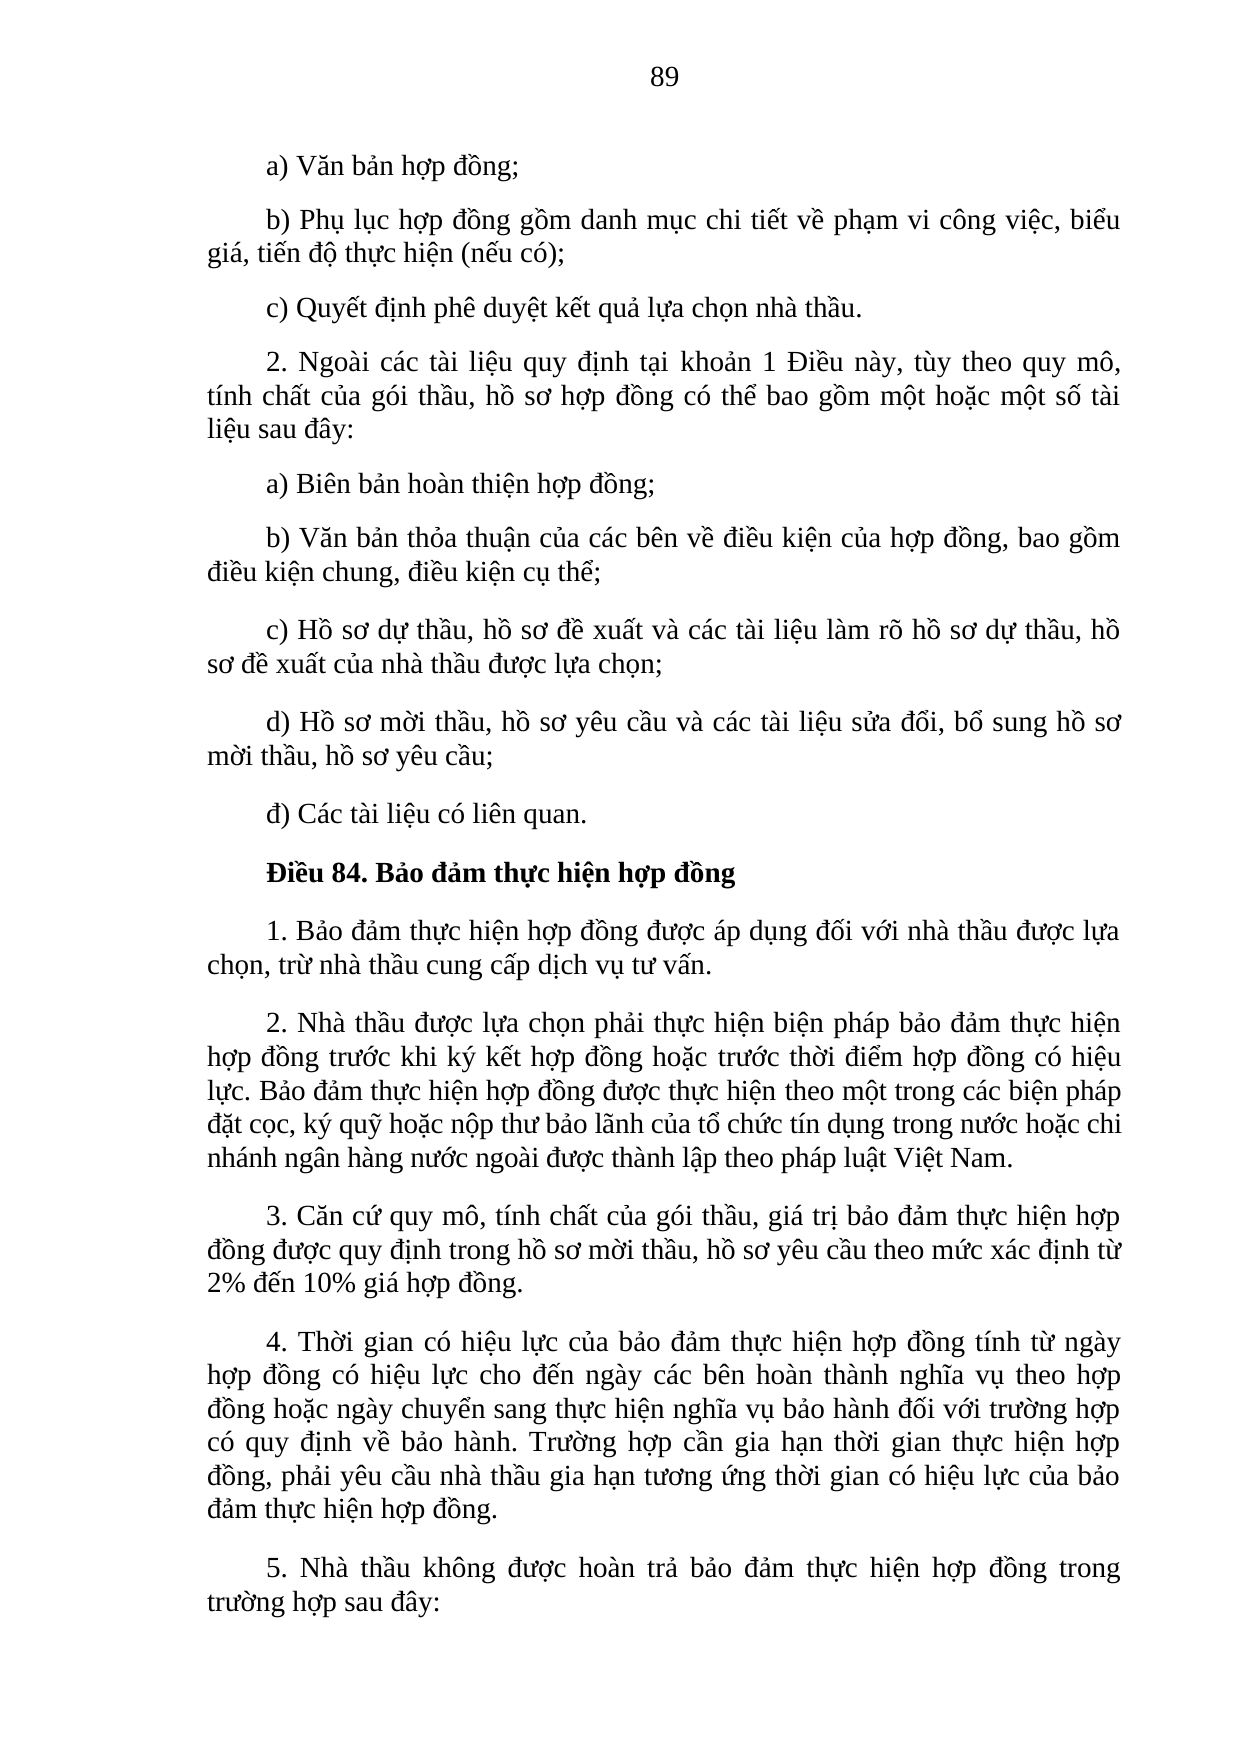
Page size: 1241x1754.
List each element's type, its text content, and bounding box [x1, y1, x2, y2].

text 3. Căn cứ quy mô, tính chất của gói thầu, giá trị bảo đảm thực hiện hợp đồng được quy định trong hồ sơ mời thầu, hồ sơ yêu cầu theo mức xác định từ 2% đến 10% giá hợp đồng. [207, 1198, 1122, 1299]
text 2. Ngoài các tài liệu quy định tại khoản 1 Điều này, tùy theo quy mô, tính chất của gói thầu, hồ sơ hợp đồng có thể bao gồm một hoặc một số tài liệu sau đây: [207, 344, 1122, 445]
text 5. Nhà thầu không được hoàn trả bảo đảm thực hiện hợp đồng trong trường hợp sau đây: [207, 1550, 1122, 1617]
text 2. Nhà thầu được lựa chọn phải thực hiện biện pháp bảo đảm thực hiện hợp đồng trước khi ký kết hợp đồng hoặc trước thời điểm hợp đồng có hiệu lực. Bảo đảm thực hiện hợp đồng được thực hiện theo một trong các biện pháp đặt cọc, ký quỹ hoặc nộp thư bảo lãnh của tổ chức tín dụng trong nước hoặc chi nhánh ngân hàng nước ngoài được thành lập theo pháp luật Việt Nam. [207, 1006, 1122, 1173]
text a) Văn bản hợp đồng; [207, 148, 1122, 181]
text d) Hồ sơ mời thầu, hồ sơ yêu cầu và các tài liệu sửa đổi, bổ sung hồ sơ mời thầu, hồ sơ yêu cầu; [207, 704, 1122, 771]
text b) Phụ lục hợp đồng gồm danh mục chi tiết về phạm vi công việc, biểu giá, tiến độ thực hiện (nếu có); [207, 202, 1122, 269]
text đ) Các tài liệu có liên quan. [207, 796, 1122, 830]
text b) Văn bản thỏa thuận của các bên về điều kiện của hợp đồng, bao gồm điều kiện chung, điều kiện cụ thể; [207, 520, 1122, 587]
text 4. Thời gian có hiệu lực của bảo đảm thực hiện hợp đồng tính từ ngày hợp đồng có hiệu lực cho đến ngày các bên hoàn thành nghĩa vụ theo hợp đồng hoặc ngày chuyển sang thực hiện nghĩa vụ bảo hành đối với trường hợp có quy định về bảo hành. Trường hợp cần gia hạn thời gian thực hiện hợp đồng, phải yêu cầu nhà thầu gia hạn tương ứng thời gian có hiệu lực của bảo đảm thực hiện hợp đồng. [207, 1324, 1122, 1525]
text c) Quyết định phê duyệt kết quả lựa chọn nhà thầu. [207, 290, 1122, 323]
subtitle Điều 84. Bảo đảm thực hiện hợp đồng [207, 855, 1122, 888]
text c) Hồ sơ dự thầu, hồ sơ đề xuất và các tài liệu làm rõ hồ sơ dự thầu, hồ sơ đề xuất của nhà thầu được lựa chọn; [207, 612, 1122, 679]
text 1. Bảo đảm thực hiện hợp đồng được áp dụng đối với nhà thầu được lựa chọn, trừ nhà thầu cung cấp dịch vụ tư vấn. [207, 913, 1122, 981]
text a) Biên bản hoàn thiện hợp đồng; [207, 466, 1122, 499]
